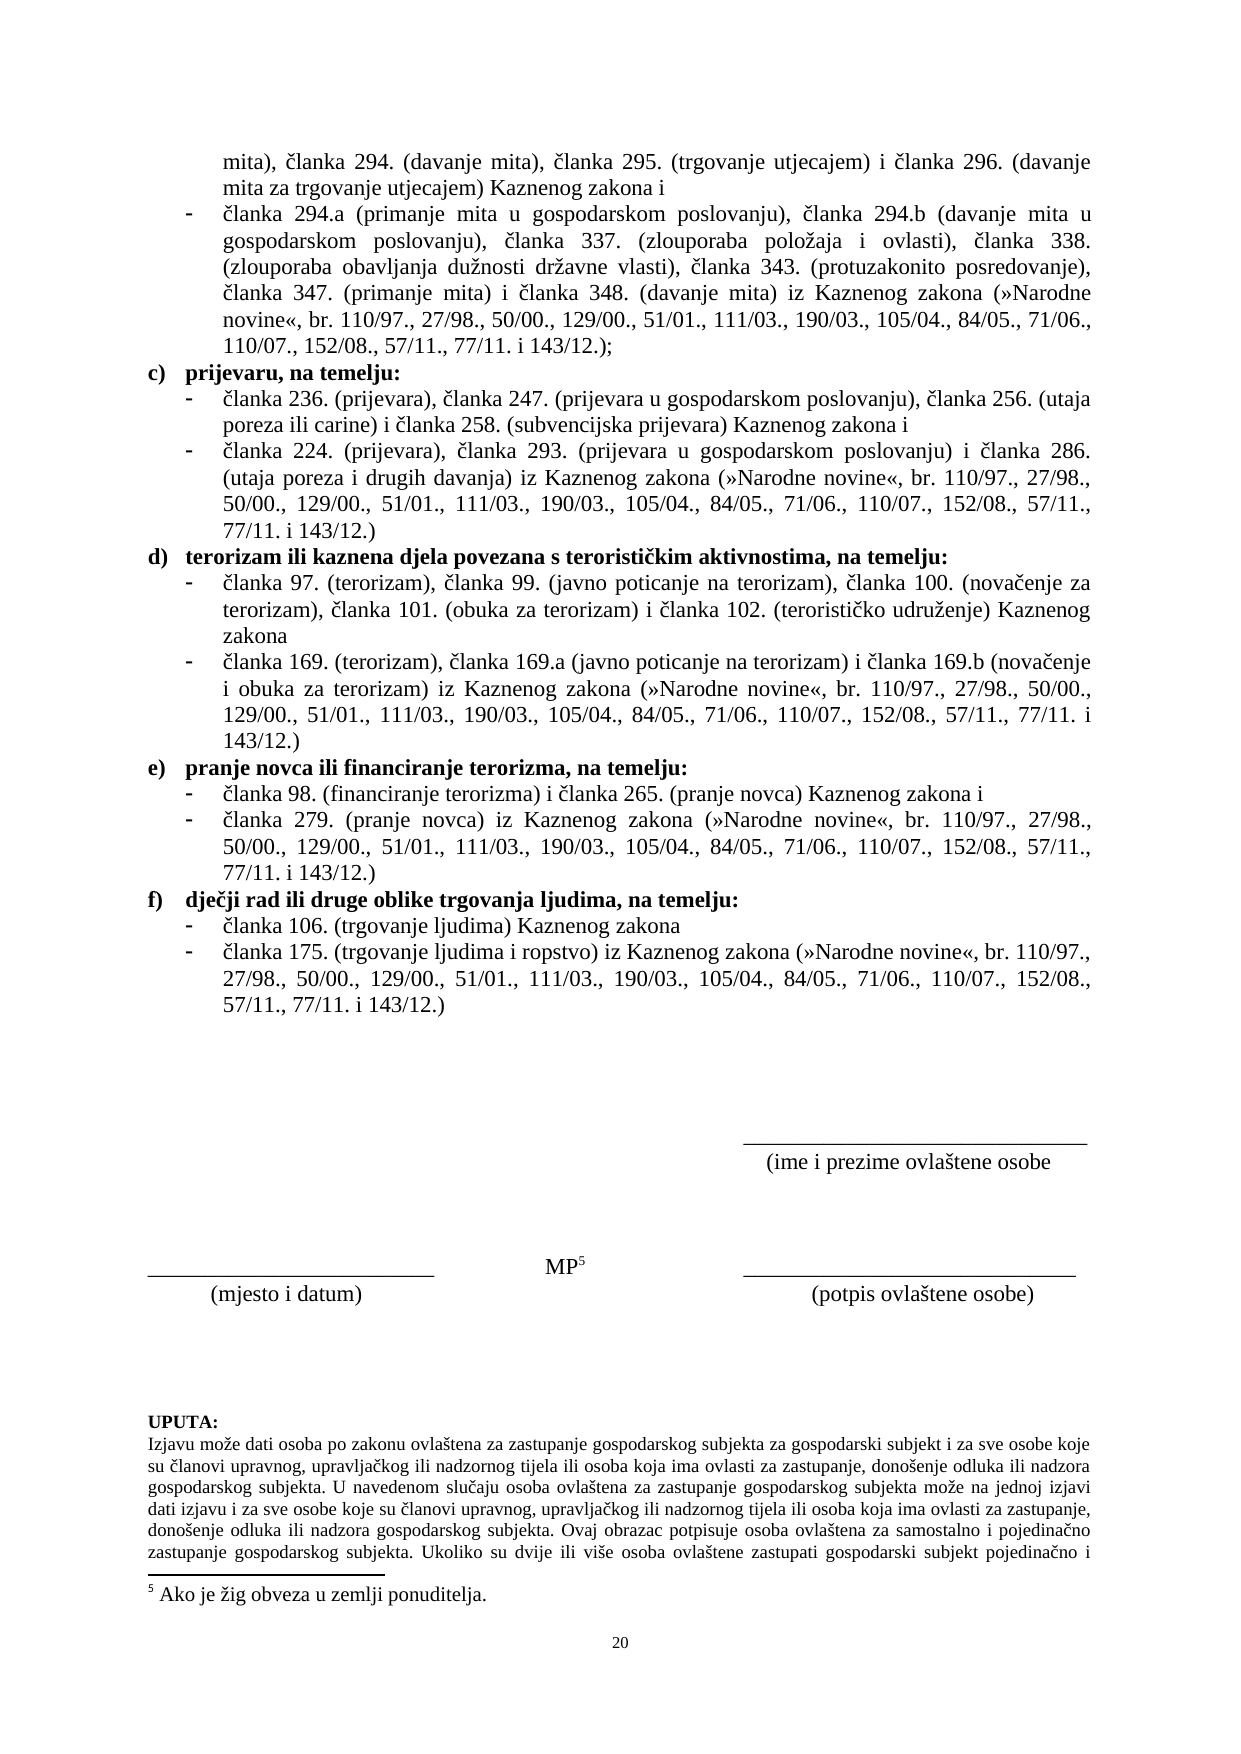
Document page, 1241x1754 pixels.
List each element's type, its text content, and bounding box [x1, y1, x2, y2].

list članka 236. (prijevara), članka 247. (prijevara u gospodarskom poslovanju), članka 256. (utaja poreza ili carine) i članka 258. (subvencijska prijevara) Kaznenog zakona i [185, 385, 1092, 438]
list članka 224. (prijevara), članka 293. (prijevara u gospodarskom poslovanju) i članka 286. (utaja poreza i drugih davanja) iz Kaznenog zakona (»Narodne novine«, br. 110/97., 27/98., 50/00., 129/00., 51/01., 111/03., 190/03., 105/04., 84/05., 71/06., 110/07., 152/08., 57/11., 77/11. i 143/12.) [185, 438, 1092, 543]
list dječji rad ili druge oblike trgovanja ljudima, na temelju: [148, 886, 1092, 912]
text UPUTA: [148, 1411, 1092, 1433]
list članka 294.a (primanje mita u gospodarskom poslovanju), članka 294.b (davanje mita u gospodarskom poslovanju), članka 337. (zlouporaba položaja i ovlasti), članka 338. (zlouporaba obavljanja dužnosti državne vlasti), članka 343. (protuzakonito posredovanje), članka 347. (primanje mita) i članka 348. (davanje mita) iz Kaznenog zakona (»Narodne novine«, br. 110/97., 27/98., 50/00., 129/00., 51/01., 111/03., 190/03., 105/04., 84/05., 71/06., 110/07., 152/08., 57/11., 77/11. i 143/12.); [185, 200, 1092, 358]
list prijevaru, na temelju: [148, 358, 1092, 385]
list terorizam ili kaznena djela povezana s terorističkim aktivnostima, na temelju: [148, 543, 1092, 569]
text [148, 1433, 1092, 1562]
text _________________________ MP _____________________________ [148, 1253, 1092, 1279]
text (mjesto i datum) (potpis ovlaštene osobe) [148, 1279, 1092, 1306]
list članka 97. (terorizam), članka 99. (javno poticanje na terorizam), članka 100. (novačenje za terorizam), članka 101. (obuka za terorizam) i članka 102. (terorističko udruženje) Kaznenog zakona [185, 569, 1092, 648]
text ______________________________ [148, 1121, 1092, 1148]
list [185, 148, 1092, 200]
list članka 106. (trgovanje ljudima) Kaznenog zakona [185, 912, 1092, 938]
list članka 279. (pranje novca) iz Kaznenog zakona (»Narodne novine«, br. 110/97., 27/98., 50/00., 129/00., 51/01., 111/03., 190/03., 105/04., 84/05., 71/06., 110/07., 152/08., 57/11., 77/11. i 143/12.) [185, 807, 1092, 886]
list članka 175. (trgovanje ljudima i ropstvo) iz Kaznenog zakona (»Narodne novine«, br. 110/97., 27/98., 50/00., 129/00., 51/01., 111/03., 190/03., 105/04., 84/05., 71/06., 110/07., 152/08., 57/11., 77/11. i 143/12.) [185, 938, 1092, 1017]
list članka 169. (terorizam), članka 169.a (javno poticanje na terorizam) i članka 169.b (novačenje i obuka za terorizam) iz Kaznenog zakona (»Narodne novine«, br. 110/97., 27/98., 50/00., 129/00., 51/01., 111/03., 190/03., 105/04., 84/05., 71/06., 110/07., 152/08., 57/11., 77/11. i 143/12.) [185, 648, 1092, 754]
text (ime i prezime ovlaštene osobe [148, 1148, 1092, 1174]
list pranje novca ili financiranje terorizma, na temelju: [148, 754, 1092, 780]
list članka 98. (financiranje terorizma) i članka 265. (pranje novca) Kaznenog zakona i [185, 780, 1092, 807]
